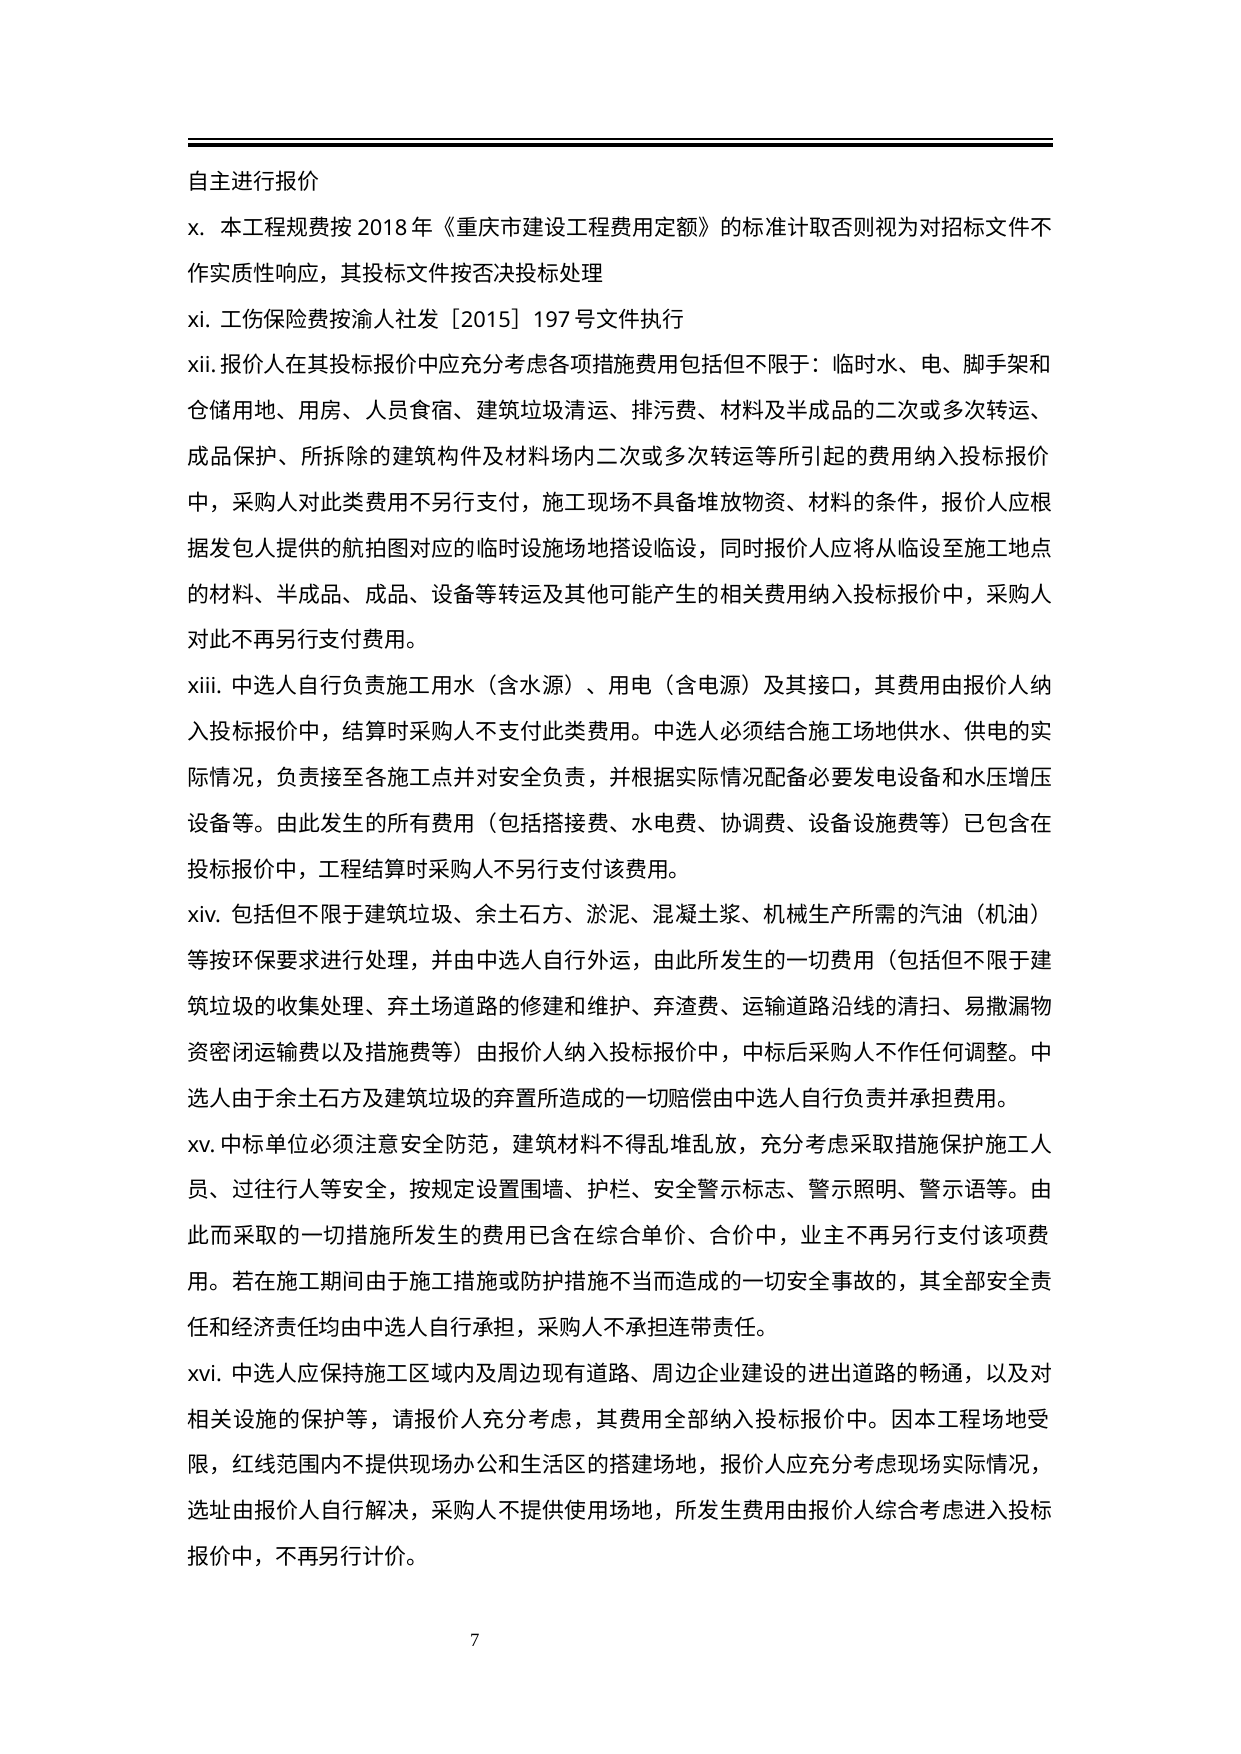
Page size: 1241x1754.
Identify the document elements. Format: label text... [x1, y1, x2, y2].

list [187, 150, 1053, 196]
list 包括但不限于建筑垃圾、余土石方、淤泥、混凝土浆、机械生产所需的汽油（机油）等按环保要求进行处理，并由中选人自行外运，由此所发生的一切费用（包括但不限于建筑垃圾的收集处理、弃土场道路的修建和维护、弃渣费、运输道路沿线的清扫、易撒漏物资密闭运输费以及措施费等）由报价人纳入投标报价中，中标后采购人不作任何调整。中选人由于余土石方及建筑垃圾的弃置所造成的一切赔偿由中选人自行负责并承担费用。 [187, 883, 1053, 1112]
list 工伤保险费按渝人社发［2015］197号文件执行 [187, 287, 1053, 333]
list 中选人自行负责施工用水（含水源）、用电（含电源）及其接口，其费用由报价人纳入投标报价中，结算时采购人不支付此类费用。中选人必须结合施工场地供水、供电的实际情况，负责接至各施工点并对安全负责，并根据实际情况配备必要发电设备和水压增压设备等。由此发生的所有费用（包括搭接费、水电费、协调费、设备设施费等）已包含在投标报价中，工程结算时采购人不另行支付该费用。 [187, 654, 1053, 883]
list 本工程规费按2018年《重庆市建设工程费用定额》的标准计取否则视为对招标文件不作实质性响应，其投标文件按否决投标处理 [187, 196, 1053, 287]
list 中标单位必须注意安全防范，建筑材料不得乱堆乱放，充分考虑采取措施保护施工人员、过往行人等安全，按规定设置围墙、护栏、安全警示标志、警示照明、警示语等。由此而采取的一切措施所发生的费用已含在综合单价、合价中，业主不再另行支付该项费用。若在施工期间由于施工措施或防护措施不当而造成的一切安全事故的，其全部安全责任和经济责任均由中选人自行承担，采购人不承担连带责任。 [187, 1112, 1053, 1342]
list 报价人在其投标报价中应充分考虑各项措施费用包括但不限于：临时水、电、脚手架和仓储用地、用房、人员食宿、建筑垃圾清运、排污费、材料及半成品的二次或多次转运、成品保护、所拆除的建筑构件及材料场内二次或多次转运等所引起的费用纳入投标报价中，采购人对此类费用不另行支付，施工现场不具备堆放物资、材料的条件，报价人应根据发包人提供的航拍图对应的临时设施场地搭设临设，同时报价人应将从临设至施工地点的材料、半成品、成品、设备等转运及其他可能产生的相关费用纳入投标报价中，采购人对此不再另行支付费用。 [187, 333, 1053, 654]
list 中选人应保持施工区域内及周边现有道路、周边企业建设的进出道路的畅通，以及对相关设施的保护等，请报价人充分考虑，其费用全部纳入投标报价中。因本工程场地受限，红线范围内不提供现场办公和生活区的搭建场地，报价人应充分考虑现场实际情况，选址由报价人自行解决，采购人不提供使用场地，所发生费用由报价人综合考虑进入投标报价中，不再另行计价。 [187, 1342, 1053, 1571]
